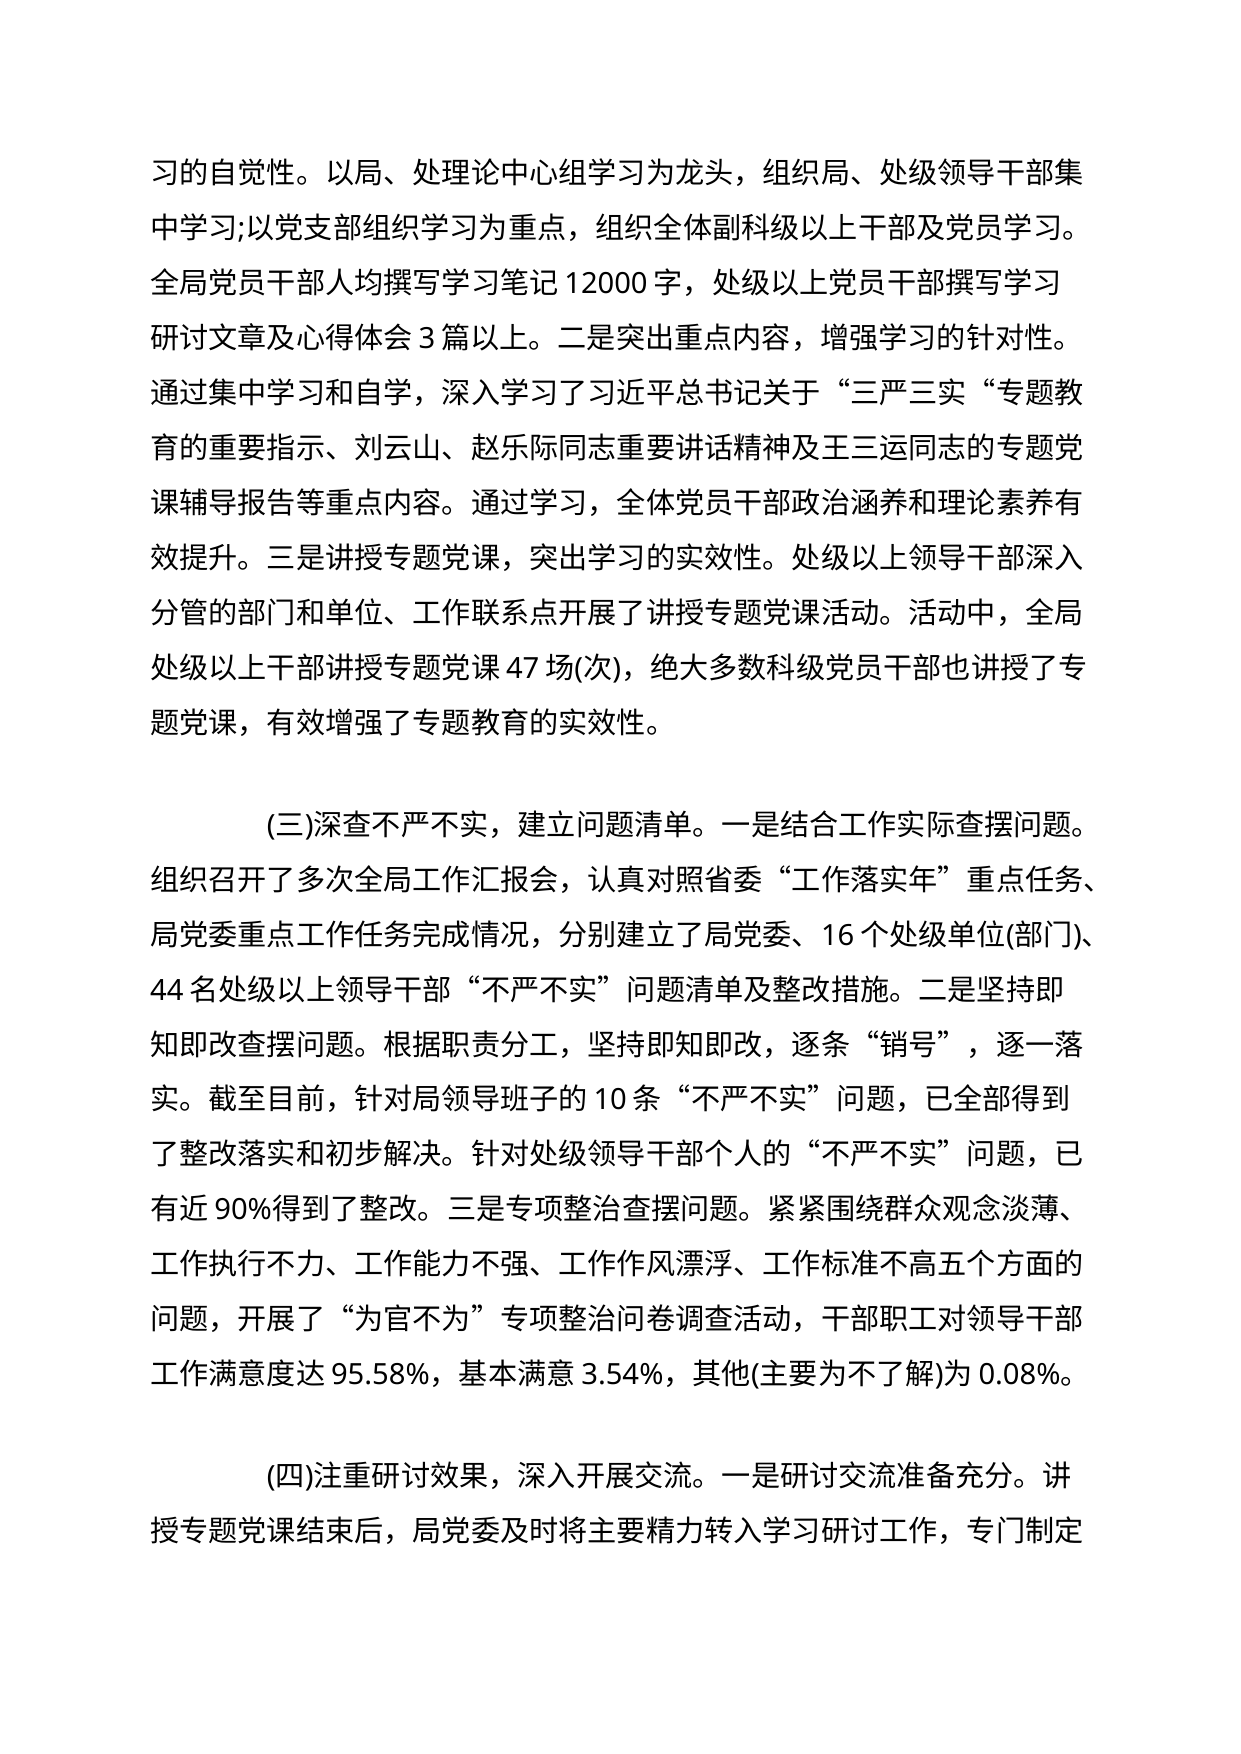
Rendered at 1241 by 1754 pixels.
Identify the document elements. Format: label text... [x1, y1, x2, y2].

text (三)深查不严不实，建立问题清单。一是结合工作实际查摆问题。组织召开了多次全局工作汇报会，认真对照省委“工作落实年”重点任务、局党委重点工作任务完成情况，分别建立了局党委、16个处级单位(部门)、44名处级以上领导干部“不严不实”问题清单及整改措施。二是坚持即知即改查摆问题。根据职责分工，坚持即知即改，逐条“销号”，逐一落实。截至目前，针对局领导班子的10条“不严不实”问题，已全部得到了整改落实和初步解决。针对处级领导干部个人的“不严不实”问题，已有近90%得到了整改。三是专项整治查摆问题。紧紧围绕群众观念淡薄、工作执行不力、工作能力不强、工作作风漂浮、工作标准不高五个方面的问题，开展了“为官不为”专项整治问卷调查活动，干部职工对领导干部工作满意度达95.58%，基本满意3.54%，其他(主要为不了解)为0.08%。 [150, 801, 1090, 1393]
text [150, 150, 1090, 742]
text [150, 1453, 1090, 1550]
